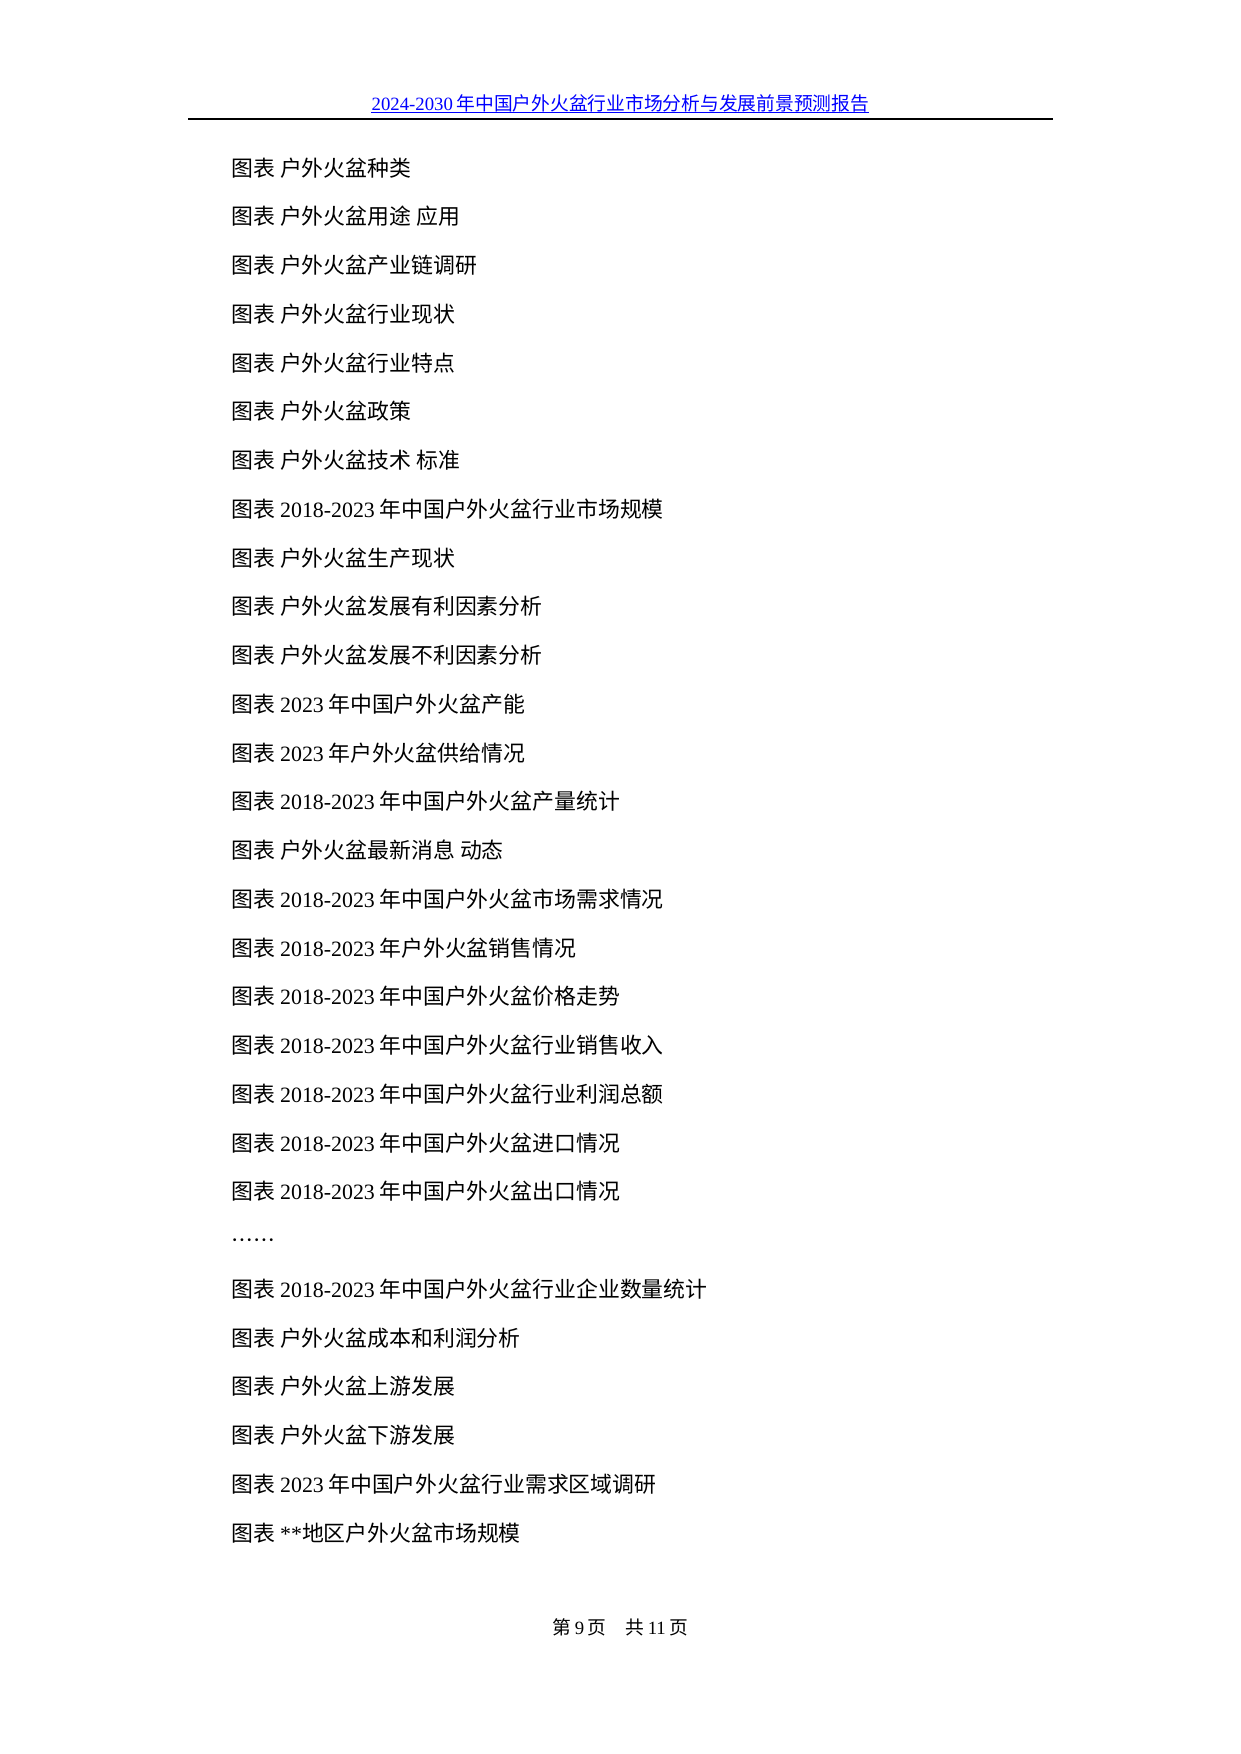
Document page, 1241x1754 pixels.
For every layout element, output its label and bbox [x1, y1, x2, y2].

text [187, 150, 1053, 1548]
